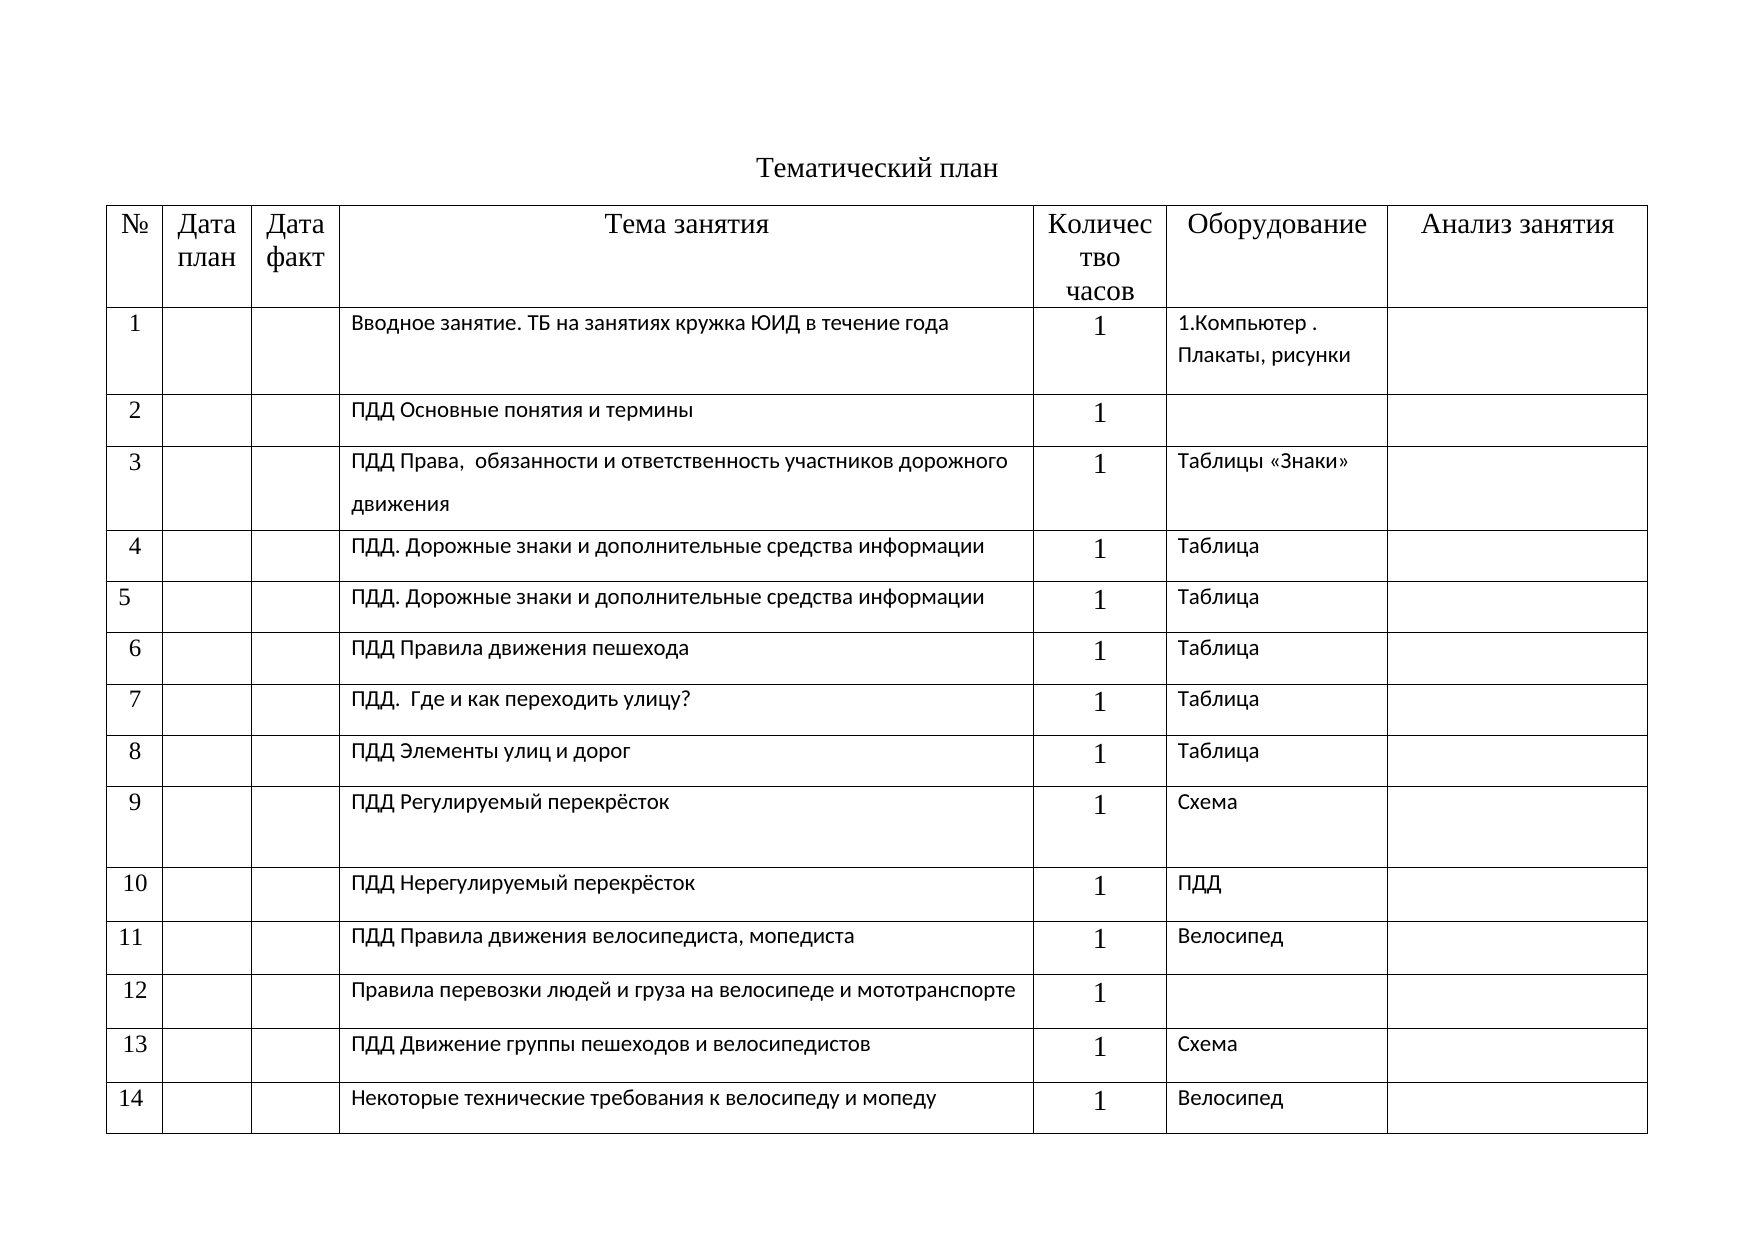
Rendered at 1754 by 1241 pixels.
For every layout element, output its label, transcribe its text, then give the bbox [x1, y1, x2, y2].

table_cell 5 [107, 582, 162, 632]
table_cell [163, 975, 251, 1028]
table_header Дата факт [252, 206, 339, 307]
table_cell Таблица [1167, 736, 1387, 786]
table_cell ПДД Движение группы пешеходов и велосипедистов [340, 1029, 1033, 1082]
table_header Анализ занятия [1388, 206, 1647, 307]
table_cell 11 [107, 922, 162, 974]
table_cell 1 [1034, 787, 1166, 867]
table_cell Схема [1167, 1029, 1387, 1082]
table_cell 7 [107, 685, 162, 735]
table_cell 13 [107, 1029, 162, 1082]
table_cell [1388, 736, 1647, 786]
table_cell ПДД Элементы улиц и дорог [340, 736, 1033, 786]
table_cell 1 [1034, 582, 1166, 632]
table_cell 8 [107, 736, 162, 786]
table_cell [1388, 308, 1647, 394]
table_cell [163, 868, 251, 921]
table_cell [163, 308, 251, 394]
table_cell [252, 531, 339, 581]
table_cell Таблица [1167, 633, 1387, 683]
table_cell [163, 582, 251, 632]
table_cell [163, 685, 251, 735]
table_cell [252, 308, 339, 394]
table_cell Таблица [1167, 685, 1387, 735]
table_cell [1388, 447, 1647, 530]
table_cell 1 [1034, 447, 1166, 530]
table_cell [252, 922, 339, 974]
table_cell [252, 787, 339, 867]
table_header Оборудование [1167, 206, 1387, 307]
table_cell ПДД [1167, 868, 1387, 921]
table_cell 1 [1034, 633, 1166, 683]
table_cell 1 [1034, 868, 1166, 921]
table_cell 1 [1034, 685, 1166, 735]
table_cell Велосипед [1167, 922, 1387, 974]
table_cell 3 [107, 447, 162, 530]
table_cell [163, 395, 251, 446]
table_cell [1388, 1029, 1647, 1082]
table_cell Таблица [1167, 531, 1387, 581]
table_cell 14 [107, 1083, 162, 1133]
text Тематический план [118, 151, 1636, 184]
table_cell 12 [107, 975, 162, 1028]
table_cell [252, 447, 339, 530]
table_cell [1388, 531, 1647, 581]
table_cell Велосипед [1167, 1083, 1387, 1133]
table_cell [252, 395, 339, 446]
table_cell ПДД. Дорожные знаки и дополнительные средства информации [340, 582, 1033, 632]
table_cell [163, 1083, 251, 1133]
table_cell [252, 1029, 339, 1082]
table_cell [163, 922, 251, 974]
table_cell 1 [1034, 922, 1166, 974]
table_cell [252, 868, 339, 921]
table_cell Схема [1167, 787, 1387, 867]
table_cell ПДД. Дорожные знаки и дополнительные средства информации [340, 531, 1033, 581]
table_cell ПДД Основные понятия и термины [340, 395, 1033, 446]
table_cell 4 [107, 531, 162, 581]
table_cell [1388, 1083, 1647, 1133]
table_cell [252, 1083, 339, 1133]
table_cell ПДД Правила движения пешехода [340, 633, 1033, 683]
table_cell 2 [107, 395, 162, 446]
table_cell 6 [107, 633, 162, 683]
table_cell 1 [1034, 395, 1166, 446]
table_cell [163, 633, 251, 683]
table_cell [1388, 633, 1647, 683]
table_cell [163, 447, 251, 530]
table_cell [1388, 868, 1647, 921]
table_cell [252, 975, 339, 1028]
table_cell ПДД. Где и как переходить улицу? [340, 685, 1033, 735]
table_cell [252, 582, 339, 632]
table_cell Некоторые технические требования к велосипеду и мопеду [340, 1083, 1033, 1133]
table_cell ПДД Нерегулируемый перекрёсток [340, 868, 1033, 921]
table_cell Таблица [1167, 582, 1387, 632]
table_header Количество часов [1034, 206, 1166, 307]
table_cell 1 [1034, 1029, 1166, 1082]
table_cell [163, 1029, 251, 1082]
table_header Тема занятия [340, 206, 1033, 307]
table_cell 1.Компьютер . Плакаты, рисунки [1167, 308, 1387, 394]
table_cell [1167, 395, 1387, 446]
table_cell ПДД Регулируемый перекрёсток [340, 787, 1033, 867]
table_cell ПДД Права, обязанности и ответственность участников дорожного движения [340, 447, 1033, 530]
table_cell [1388, 787, 1647, 867]
table_cell 1 [107, 308, 162, 394]
table_cell [252, 736, 339, 786]
table_cell 1 [1034, 975, 1166, 1028]
table_cell [163, 787, 251, 867]
table_cell 9 [107, 787, 162, 867]
table_cell [1388, 685, 1647, 735]
table_cell [163, 736, 251, 786]
table_cell [252, 685, 339, 735]
table_cell [1388, 582, 1647, 632]
table_cell Таблицы «Знаки» [1167, 447, 1387, 530]
table_cell [1388, 922, 1647, 974]
table_header Дата план [163, 206, 251, 307]
table_cell Правила перевозки людей и груза на велосипеде и мототранспорте [340, 975, 1033, 1028]
table_cell [163, 531, 251, 581]
table_cell 1 [1034, 531, 1166, 581]
table_cell 1 [1034, 1083, 1166, 1133]
table_cell [252, 633, 339, 683]
table_header № [107, 206, 162, 307]
table_cell [1388, 975, 1647, 1028]
table_cell [1167, 975, 1387, 1028]
table_cell 1 [1034, 308, 1166, 394]
table_cell Вводное занятие. ТБ на занятиях кружка ЮИД в течение года [340, 308, 1033, 394]
table_cell [1388, 395, 1647, 446]
table_cell 10 [107, 868, 162, 921]
table_cell 1 [1034, 736, 1166, 786]
table_cell ПДД Правила движения велосипедиста, мопедиста [340, 922, 1033, 974]
